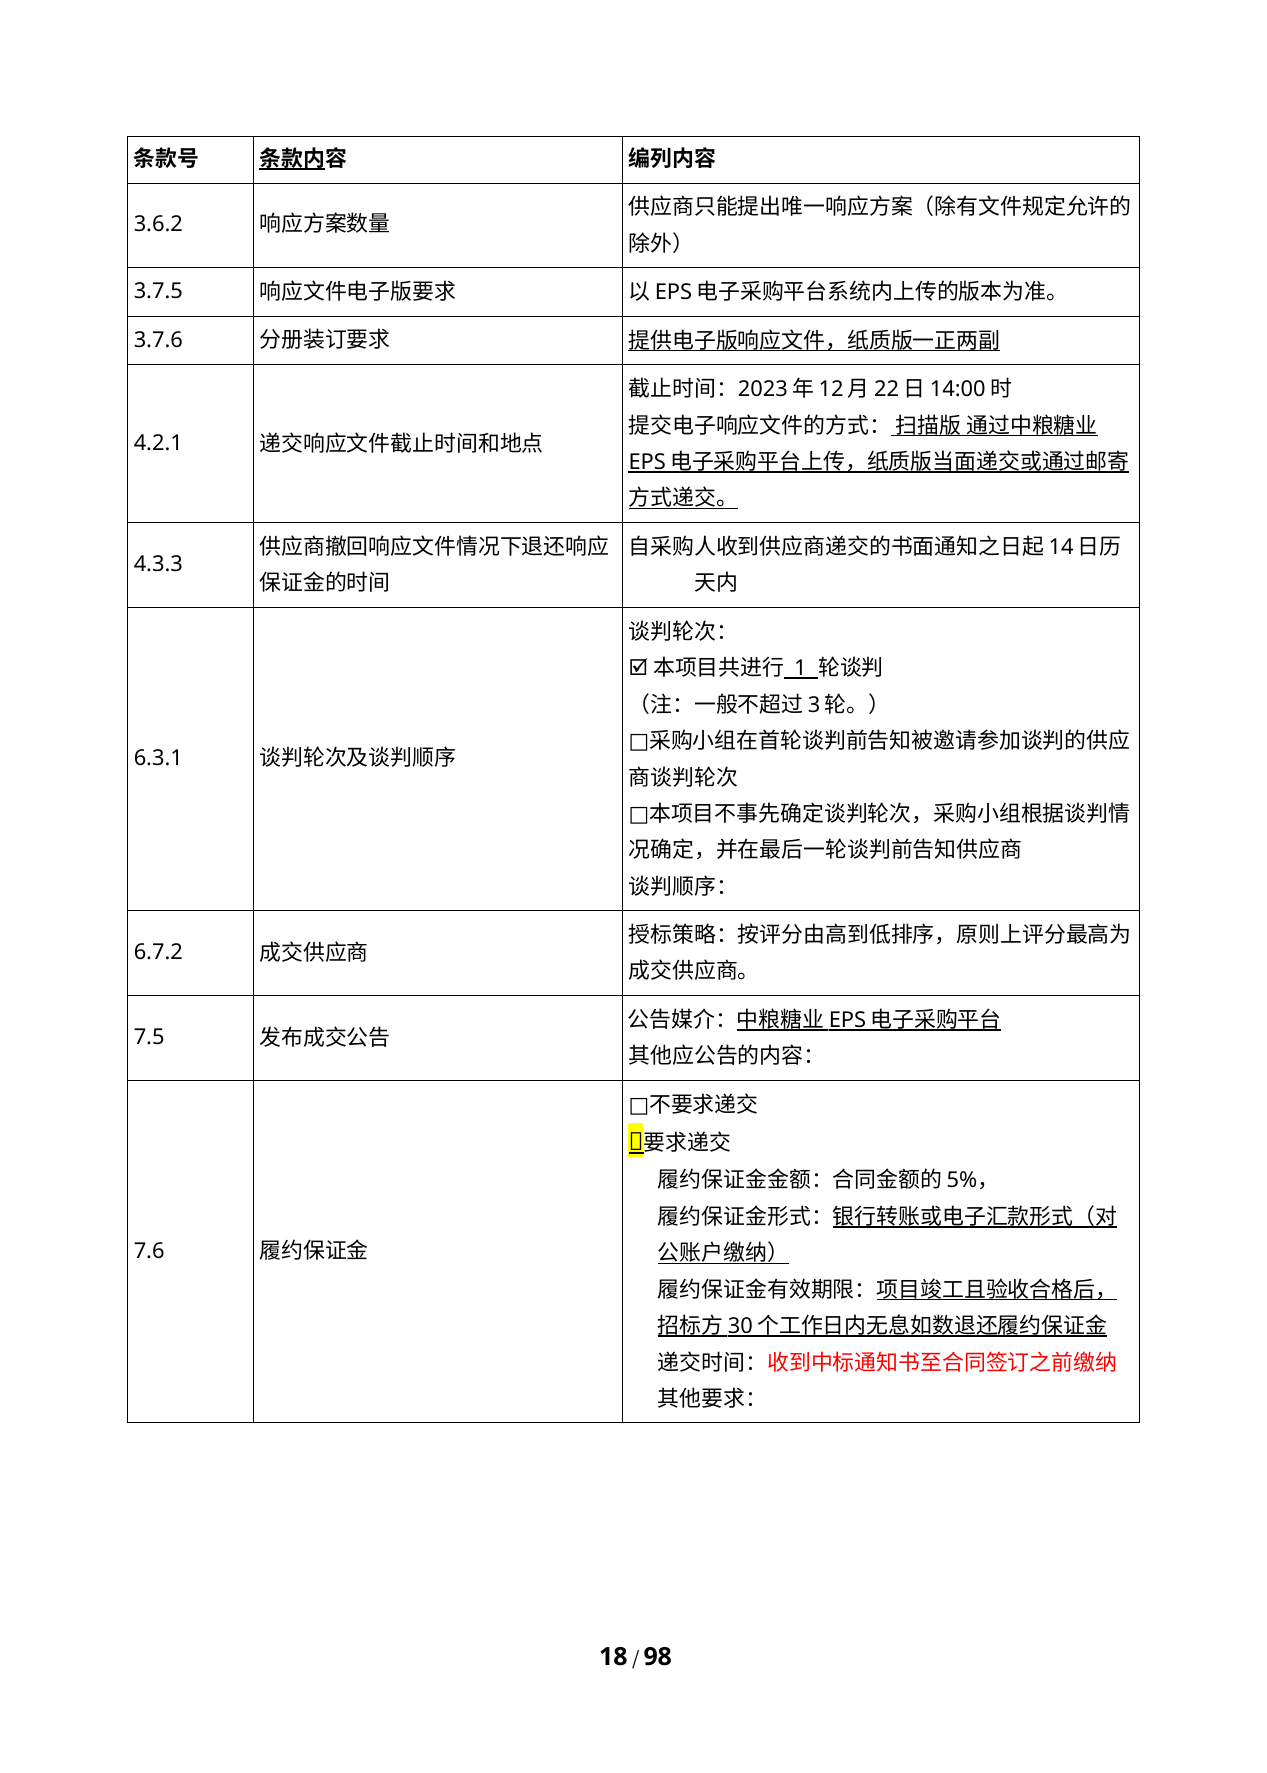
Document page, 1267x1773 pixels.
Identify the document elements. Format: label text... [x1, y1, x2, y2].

table_cell 响应方案数量 [254, 184, 622, 267]
table_cell 递交响应文件截止时间和地点 [254, 365, 622, 522]
table_cell 3.7.6 [128, 317, 253, 364]
table_cell □不要求递交 要求递交 履约保证金金额：合同金额的5%， 履约保证金形式：银行转账或电子汇款形式（对公账户缴纳） 履约保证金有效期限：项目竣工且验收合格后，招标方30个工作日内无息如数退还履约保证金 递交时间：收到中标通知书至合同签订之前缴纳 其他要求： [623, 1081, 1139, 1422]
table_cell 谈判轮次及谈判顺序 [254, 608, 622, 910]
table_cell 供应商只能提出唯一响应方案（除有文件规定允许的除外） [623, 184, 1139, 267]
table_cell 6.3.1 [128, 608, 253, 910]
table_cell 授标策略：按评分由高到低排序，原则上评分最高为成交供应商。 [623, 911, 1139, 995]
table_cell 自采购人收到供应商递交的书面通知之日起14日历天内 [623, 523, 1139, 607]
table_cell 4.3.3 [128, 523, 253, 607]
table_cell 谈判轮次： 本项目共进行 1 轮谈判 （注：一般不超过3轮。） □采购小组在首轮谈判前告知被邀请参加谈判的供应商谈判轮次 □本项目不事先确定谈判轮次，采购小组根据谈判情况确定，并在最后一轮谈判前告知供应商 谈判顺序： [623, 608, 1139, 910]
table_cell 分册装订要求 [254, 317, 622, 364]
table_cell 4.2.1 [128, 365, 253, 522]
table_cell 3.6.2 [128, 184, 253, 267]
table_header 条款号 [128, 137, 253, 182]
table_header 条款内容 [254, 137, 622, 182]
table_cell 7.5 [128, 996, 253, 1080]
table_cell 3.7.5 [128, 268, 253, 316]
table_cell 公告媒介：中粮糖业EPS电子采购平台 其他应公告的内容： [623, 996, 1139, 1080]
table_cell 履约保证金 [254, 1081, 622, 1422]
table_cell 响应文件电子版要求 [254, 268, 622, 316]
table_header 编列内容 [623, 137, 1139, 182]
table_cell 6.7.2 [128, 911, 253, 995]
table_cell 7.6 [128, 1081, 253, 1422]
table_cell 以EPS电子采购平台系统内上传的版本为准。 [623, 268, 1139, 316]
table_cell 截止时间：2023年12月22日14:00时 提交电子响应文件的方式： 扫描版 通过中粮糖业EPS电子采购平台上传，纸质版当面递交或通过邮寄方式递交。 [623, 365, 1139, 522]
table_cell 提供电子版响应文件，纸质版一正两副 [623, 317, 1139, 364]
table_cell 发布成交公告 [254, 996, 622, 1080]
table_cell 供应商撤回响应文件情况下退还响应保证金的时间 [254, 523, 622, 607]
table_cell 成交供应商 [254, 911, 622, 995]
